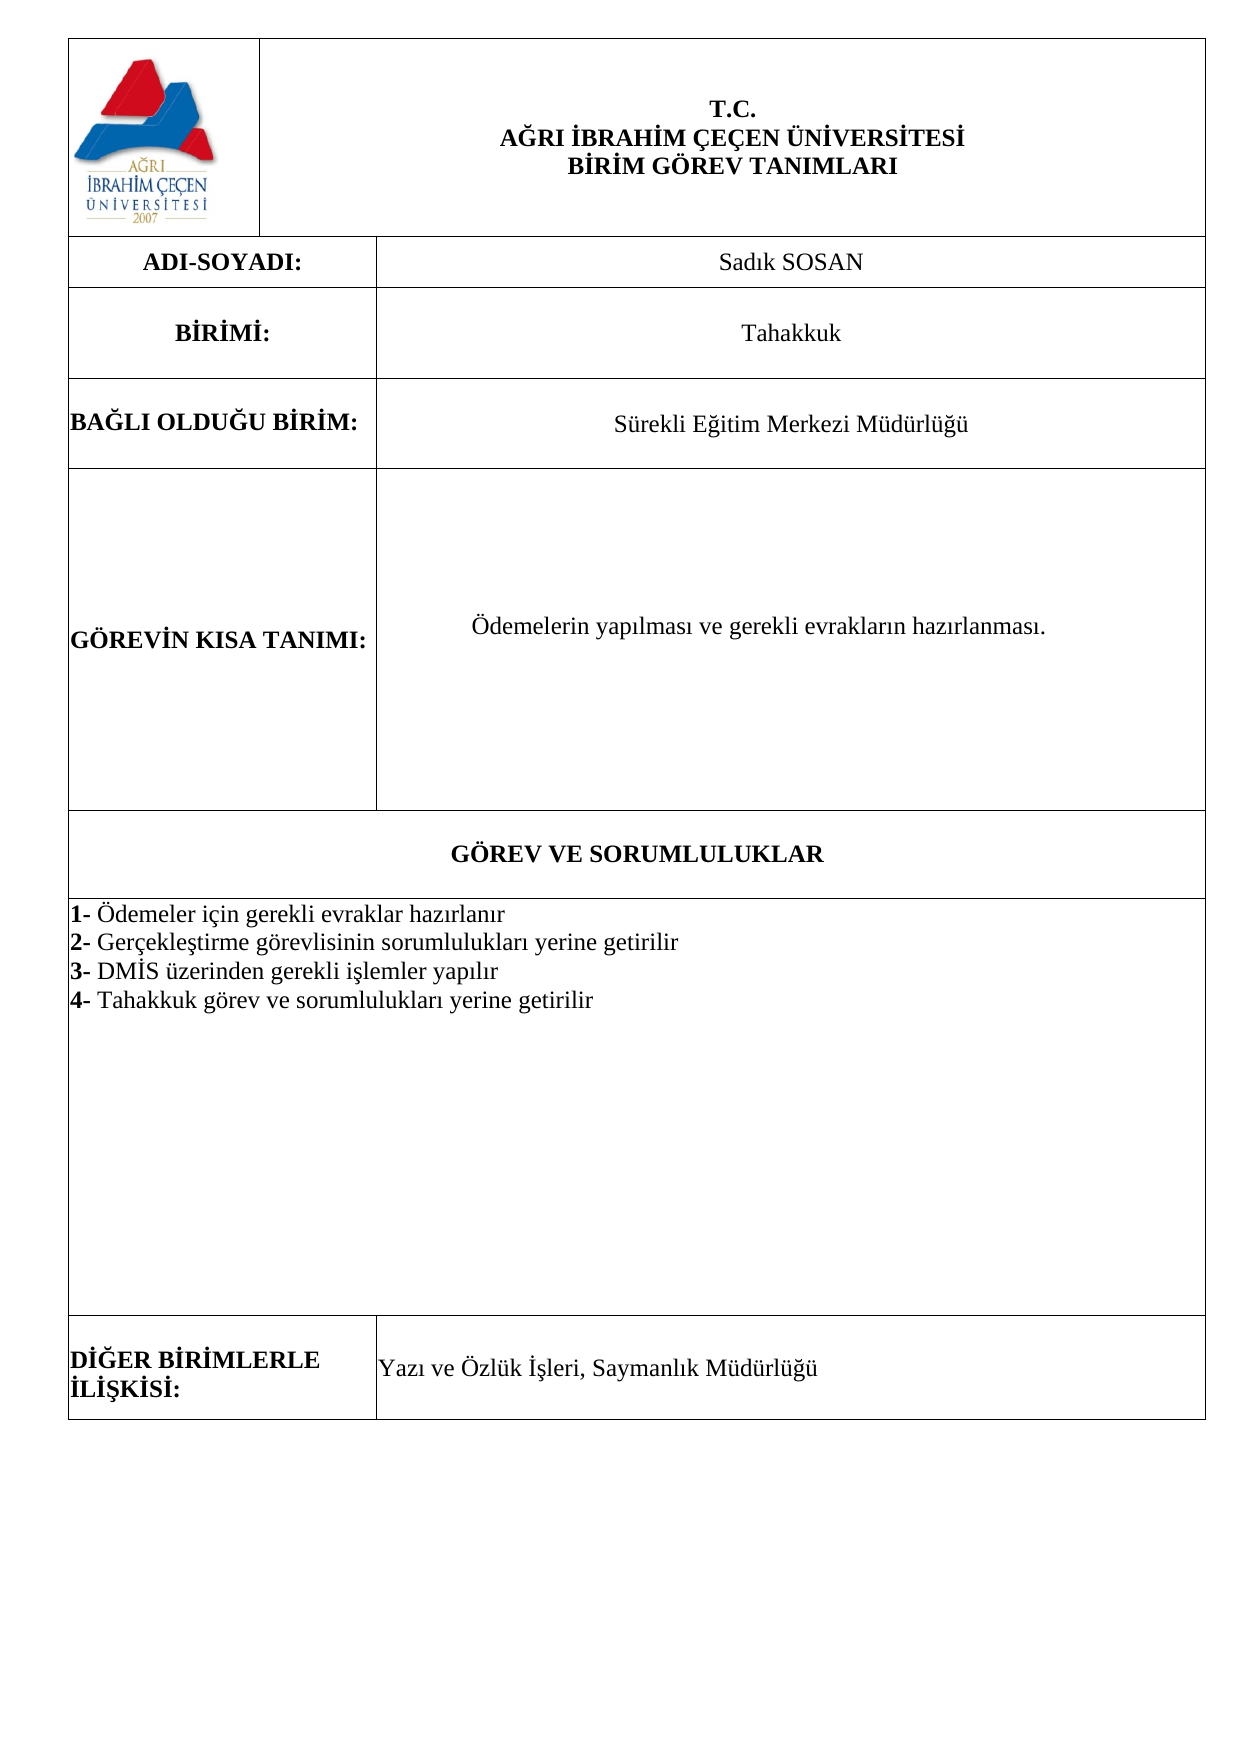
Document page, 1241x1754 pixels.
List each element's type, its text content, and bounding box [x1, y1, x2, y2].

table_header T.C. AĞRI İBRAHİM ÇEÇEN ÜNİVERSİTESİ BİRİM GÖREV TANIMLARI [260, 39, 1205, 236]
table_cell Tahakkuk [377, 288, 1205, 378]
table_cell Sadık SOSAN [377, 237, 1205, 287]
table_cell ADI-SOYADI: [69, 237, 376, 287]
table_cell DİĞER BİRİMLERLE İLİŞKİSİ: [69, 1316, 376, 1418]
picture [69, 50, 250, 236]
table_header [69, 39, 259, 236]
table_cell BAĞLI OLDUĞU BİRİM: [69, 379, 376, 468]
table_cell BİRİMİ: [69, 288, 376, 378]
table_cell GÖREVİN KISA TANIMI: [69, 469, 376, 810]
table_cell Sürekli Eğitim Merkezi Müdürlüğü [377, 379, 1205, 468]
table_cell Yazı ve Özlük İşleri, Saymanlık Müdürlüğü [377, 1316, 1205, 1418]
table_cell 1- Ödemeler için gerekli evraklar hazırlanır 2- Gerçekleştirme görevlisinin sorumlulukları yerine getirilir 3- DMİS üzerinden gerekli işlemler yapılır 4- Tahakkuk görev ve sorumlulukları yerine getirilir [69, 899, 1205, 1315]
table_cell GÖREV VE SORUMLULUKLAR [69, 811, 1205, 898]
table_cell Ödemelerin yapılması ve gerekli evrakların hazırlanması. [377, 469, 1205, 810]
